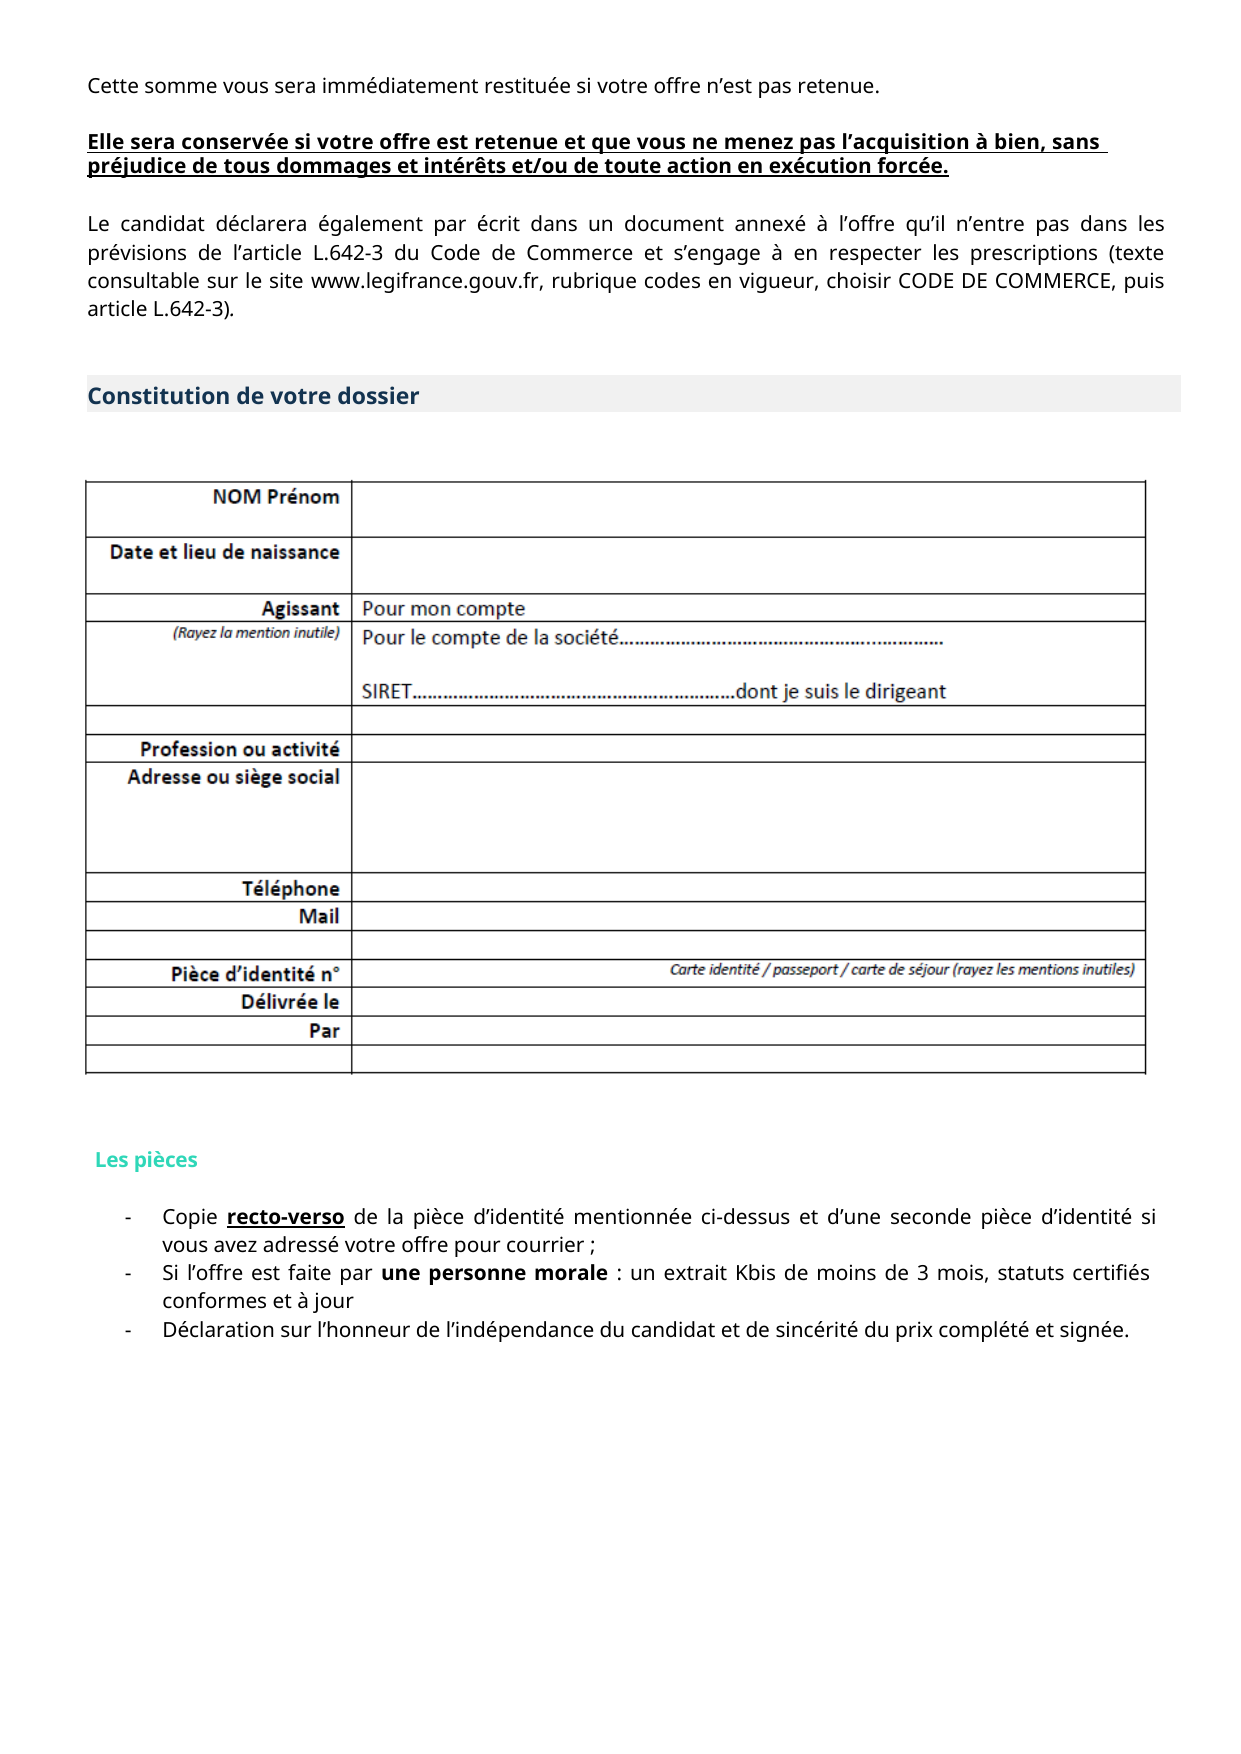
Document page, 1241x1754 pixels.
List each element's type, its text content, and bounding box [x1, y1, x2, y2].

text - Si l’offre est faite par une personne morale : un extrait Kbis de moins de 3 mois, statuts certifiés conformes et à jour [124, 1258, 1151, 1314]
text Les pièces [94, 1144, 1181, 1173]
text - Déclaration sur l’honneur de l’indépendance du candidat et de sincérité du prix complété et signée. [124, 1318, 1181, 1342]
text Cette somme vous sera immédiatement restituée si votre offre n’est pas retenue. [87, 75, 1181, 98]
text Constitution de votre dossier [87, 375, 1181, 412]
text Le candidat déclarera également par écrit dans un document annexé à l’offre qu’il n’entre pas dans les prévisions de l’article L.642-3 du Code de Commerce et s’engage à en respecter les prescriptions (texte consultable sur le site www.legifrance.gouv.fr, rubrique codes en vigueur, choisir CODE DE COMMERCE, puis article L.642-3). [87, 209, 1166, 322]
text Elle sera conservée si votre offre est retenue et que vous ne menez pas l’acquisition à bien, sans préjudice de tous dommages et intérêts et/ou de toute action en exécution forcée. [87, 131, 1181, 178]
picture [71, 467, 1162, 1084]
text - Copie recto-verso de la pièce d’identité mentionnée ci-dessus et d’une seconde pièce d’identité si vous avez adressé votre offre pour courrier ; [124, 1202, 1158, 1258]
